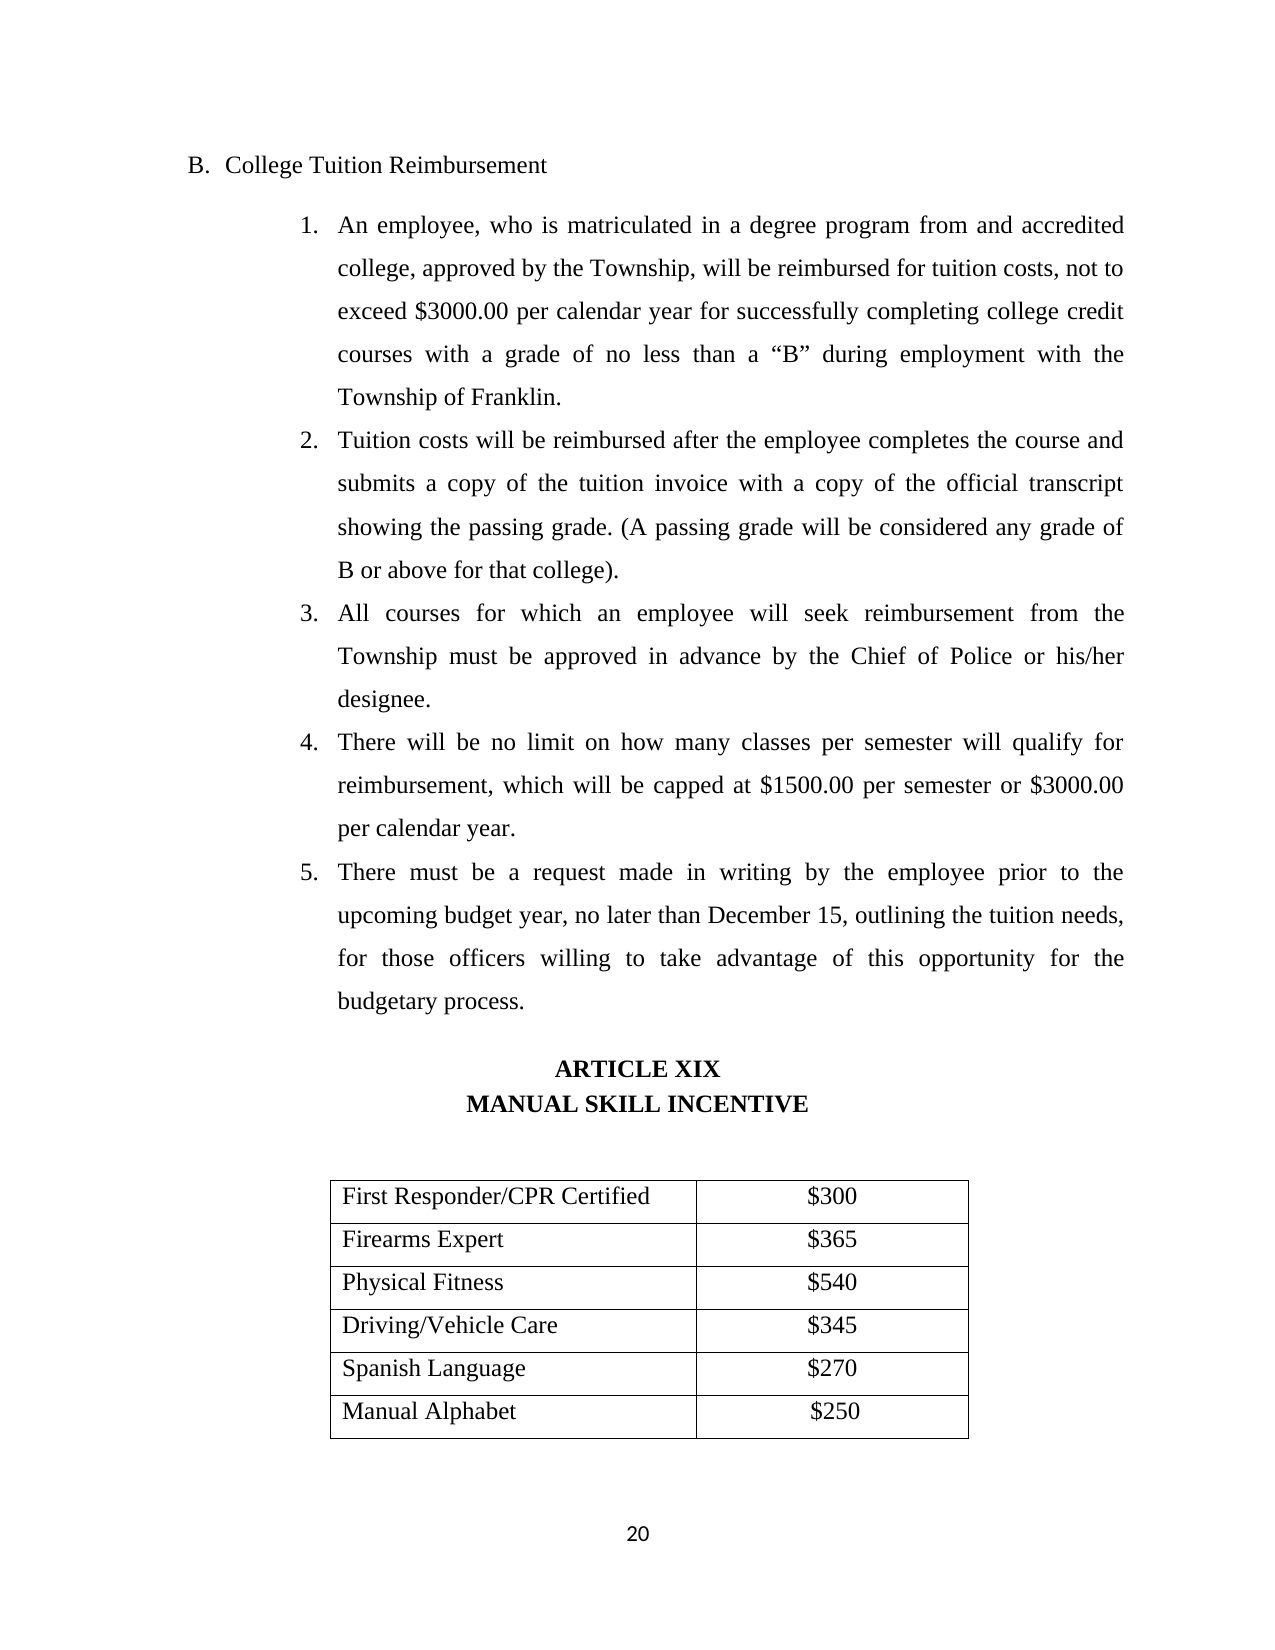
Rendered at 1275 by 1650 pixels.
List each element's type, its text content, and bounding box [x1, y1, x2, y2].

table_header $300 [697, 1181, 968, 1223]
table_cell Driving/Vehicle Care [331, 1310, 696, 1352]
table_cell $365 [697, 1224, 968, 1266]
list An employee, who is matriculated in a degree program from and accredited college, approved by the Township, will be reimbursed for tuition costs, not to exceed $3000.00 per calendar year for successfully completing college credit courses with a grade of no less than a “B” during employment with the Township of Franklin. [300, 210, 1125, 411]
table_cell Spanish Language [331, 1353, 696, 1395]
list All courses for which an employee will seek reimbursement from the Township must be approved in advance by the Chief of Police or his/her designee. [300, 598, 1125, 713]
table_cell Manual Alphabet [331, 1396, 696, 1438]
subtitle ARTICLE XIX [150, 1054, 1125, 1083]
list There will be no limit on how many classes per semester will qualify for reimbursement, which will be capped at $1500.00 per semester or $3000.00 per calendar year. [300, 727, 1125, 842]
table_cell $270 [697, 1353, 968, 1395]
table_cell $345 [697, 1310, 968, 1352]
table_cell Firearms Expert [331, 1224, 696, 1266]
list Tuition costs will be reimbursed after the employee completes the course and submits a copy of the tuition invoice with a copy of the official transcript showing the passing grade. (A passing grade will be considered any grade of B or above for that college). [300, 425, 1125, 583]
table_cell Physical Fitness [331, 1267, 696, 1309]
subtitle MANUAL SKILL INCENTIVE [150, 1089, 1125, 1118]
table_header First Responder/CPR Certified [331, 1181, 696, 1223]
table_cell $250 [697, 1396, 968, 1438]
text B. College Tuition Reimbursement [187, 150, 1125, 179]
list There must be a request made in writing by the employee prior to the upcoming budget year, no later than December 15, outlining the tuition needs, for those officers willing to take advantage of this opportunity for the budgetary process. [300, 857, 1125, 1015]
table_cell $540 [697, 1267, 968, 1309]
